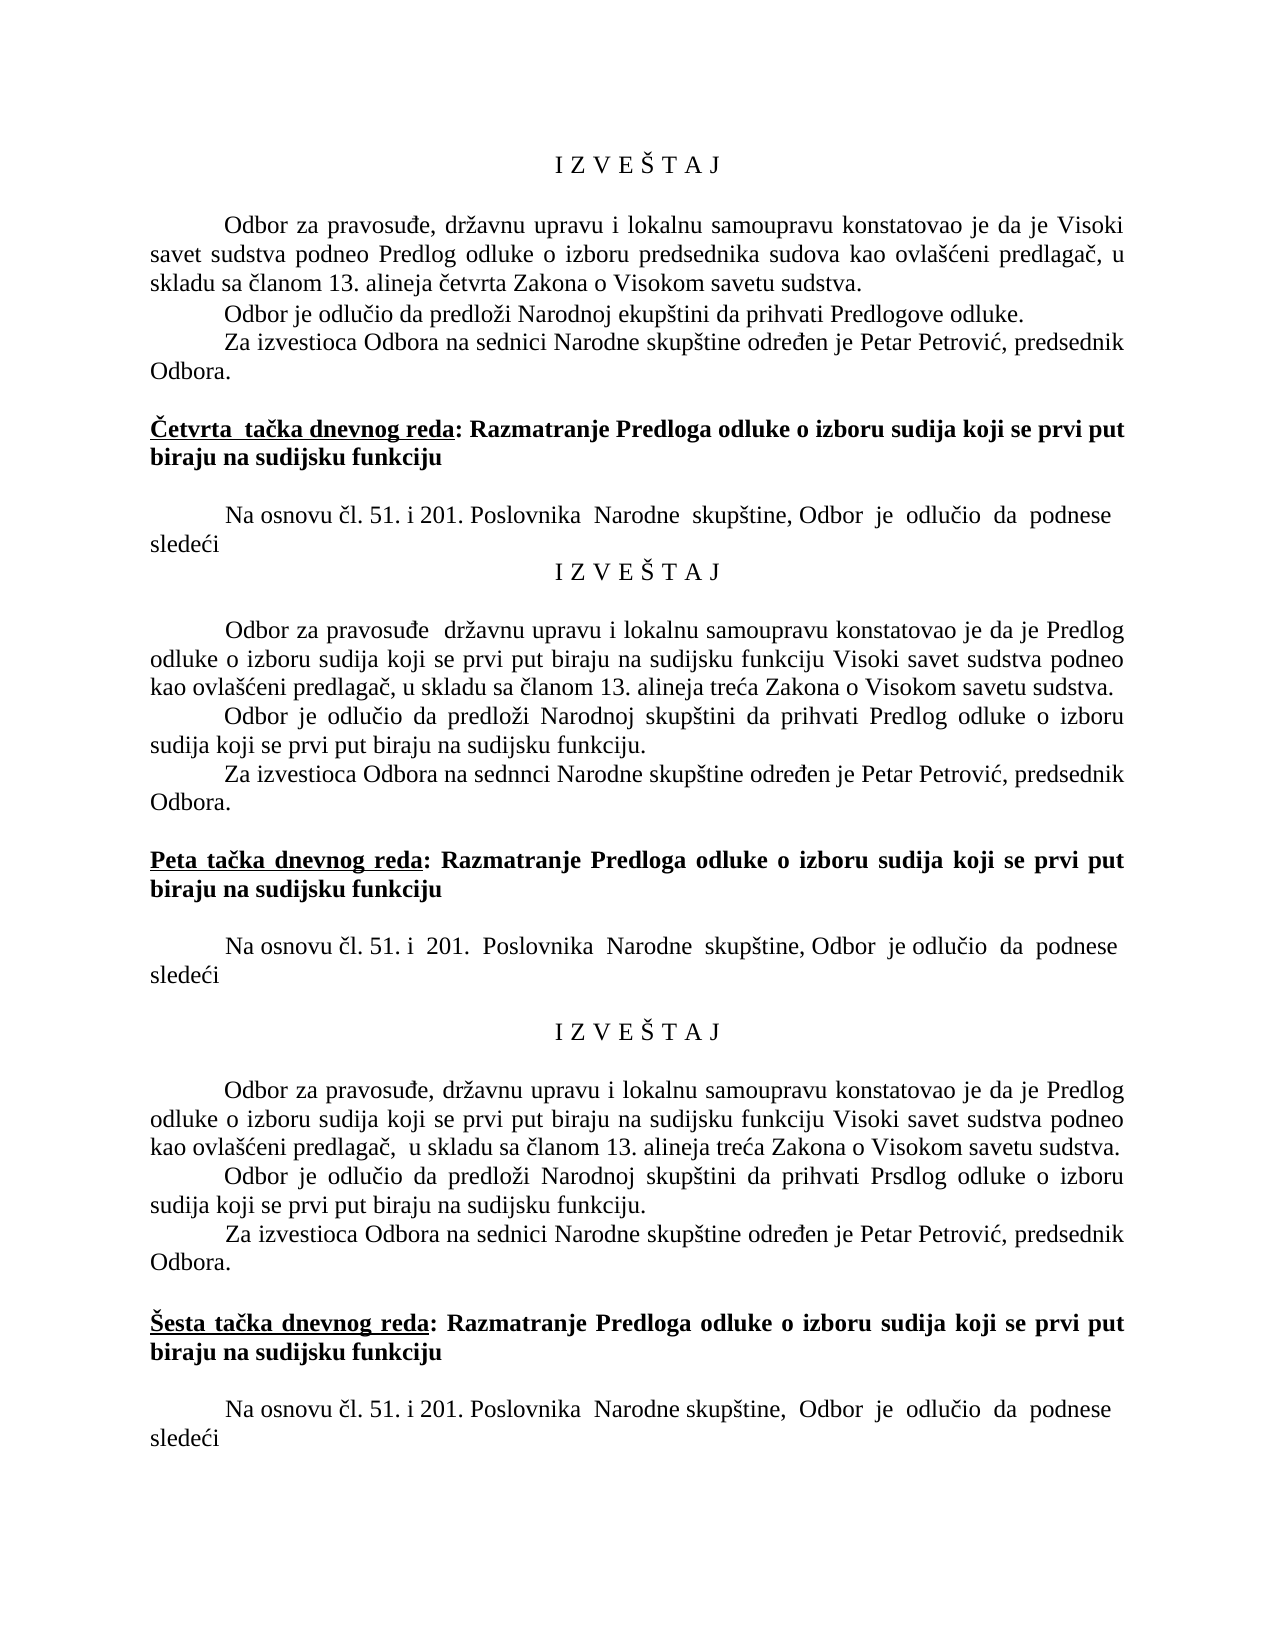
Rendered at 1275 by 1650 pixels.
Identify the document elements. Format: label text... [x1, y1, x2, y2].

text Odbor za pravosuđe, državnu upravu i lokalnu samoupravu konstatovao je da je Visoki savet sudstva podneo Predlog odluke o izboru predsednika sudova kao ovlašćeni predlagač, u skladu sa članom 13. alineja četvrta Zakona o Visokom savetu sudstva. [150, 211, 1125, 297]
text IZVEŠTAJ [150, 557, 1124, 586]
text IZVEŠTAJ [150, 1017, 1124, 1046]
text IZVEŠTAJ [150, 150, 1124, 179]
text Na osnovu čl. 51. i 201. Poslovnika Narodne skupštine, Odbor je odlučio da podnese sledeći [150, 931, 1125, 989]
text Za izvestioca Odbora na sednici Narodne skupštine određen je Petar Petrović, predsednik Odbora. [150, 1219, 1125, 1276]
text Na osnovu čl. 51. i 201. Poslovnika Narodne skupštine, Odbor je odlučio da podnese sledeći [150, 1394, 1125, 1452]
text Odbor za pravosuđe, državnu upravu i lokalnu samoupravu konstatovao je da je Predlog odluke o izboru sudija koji se prvi put biraju na sudijsku funkciju Visoki savet sudstva podneo kao ovlašćeni predlagač, u skladu sa članom 13. alineja treća Zakona o Visokom savetu sudstva. [150, 1075, 1125, 1161]
text Za izvestioca Odbora na sednici Narodne skupštine određen je Petar Petrović, predsednik Odbora. [150, 327, 1125, 385]
text Odbor je odlučio da predloži Narodnoj skupštini da prihvati Predlog odluke o izboru sudija koji se prvi put biraju na sudijsku funkciju. [150, 701, 1125, 759]
text Odbor je odlučio da predloži Narodnoj skupštini da prihvati Prsdlog odluke o izboru sudija koji se prvi put biraju na sudijsku funkciju. [150, 1161, 1125, 1219]
text Peta tačka dnevnog reda: Razmatranje Predloga odluke o izboru sudija koji se prvi put biraju na sudijsku funkciju [150, 845, 1125, 902]
text Na osnovu čl. 51. i 201. Poslovnika Narodne skupštine, Odbor je odlučio da podnese sledeći [150, 500, 1125, 557]
text Šesta tačka dnevnog reda: Razmatranje Predloga odluke o izboru sudija koji se prvi put biraju na sudijsku funkciju [150, 1308, 1125, 1366]
text Četvrta tačka dnevnog reda: Razmatranje Predloga odluke o izboru sudija koji se prvi put biraju na sudijsku funkciju [150, 414, 1125, 471]
text Za izvestioca Odbora na sednnci Narodne skupštine određen je Petar Petrović, predsednik Odbora. [150, 759, 1125, 816]
text Odbor je odlučio da predloži Narodnoj ekupštini da prihvati Predlogove odluke. [150, 299, 1125, 327]
text Odbor za pravosuđe državnu upravu i lokalnu samoupravu konstatovao je da je Predlog odluke o izboru sudija koji se prvi put biraju na sudijsku funkciju Visoki savet sudstva podneo kao ovlašćeni predlagač, u skladu sa članom 13. alineja treća Zakona o Visokom savetu sudstva. [150, 615, 1125, 701]
